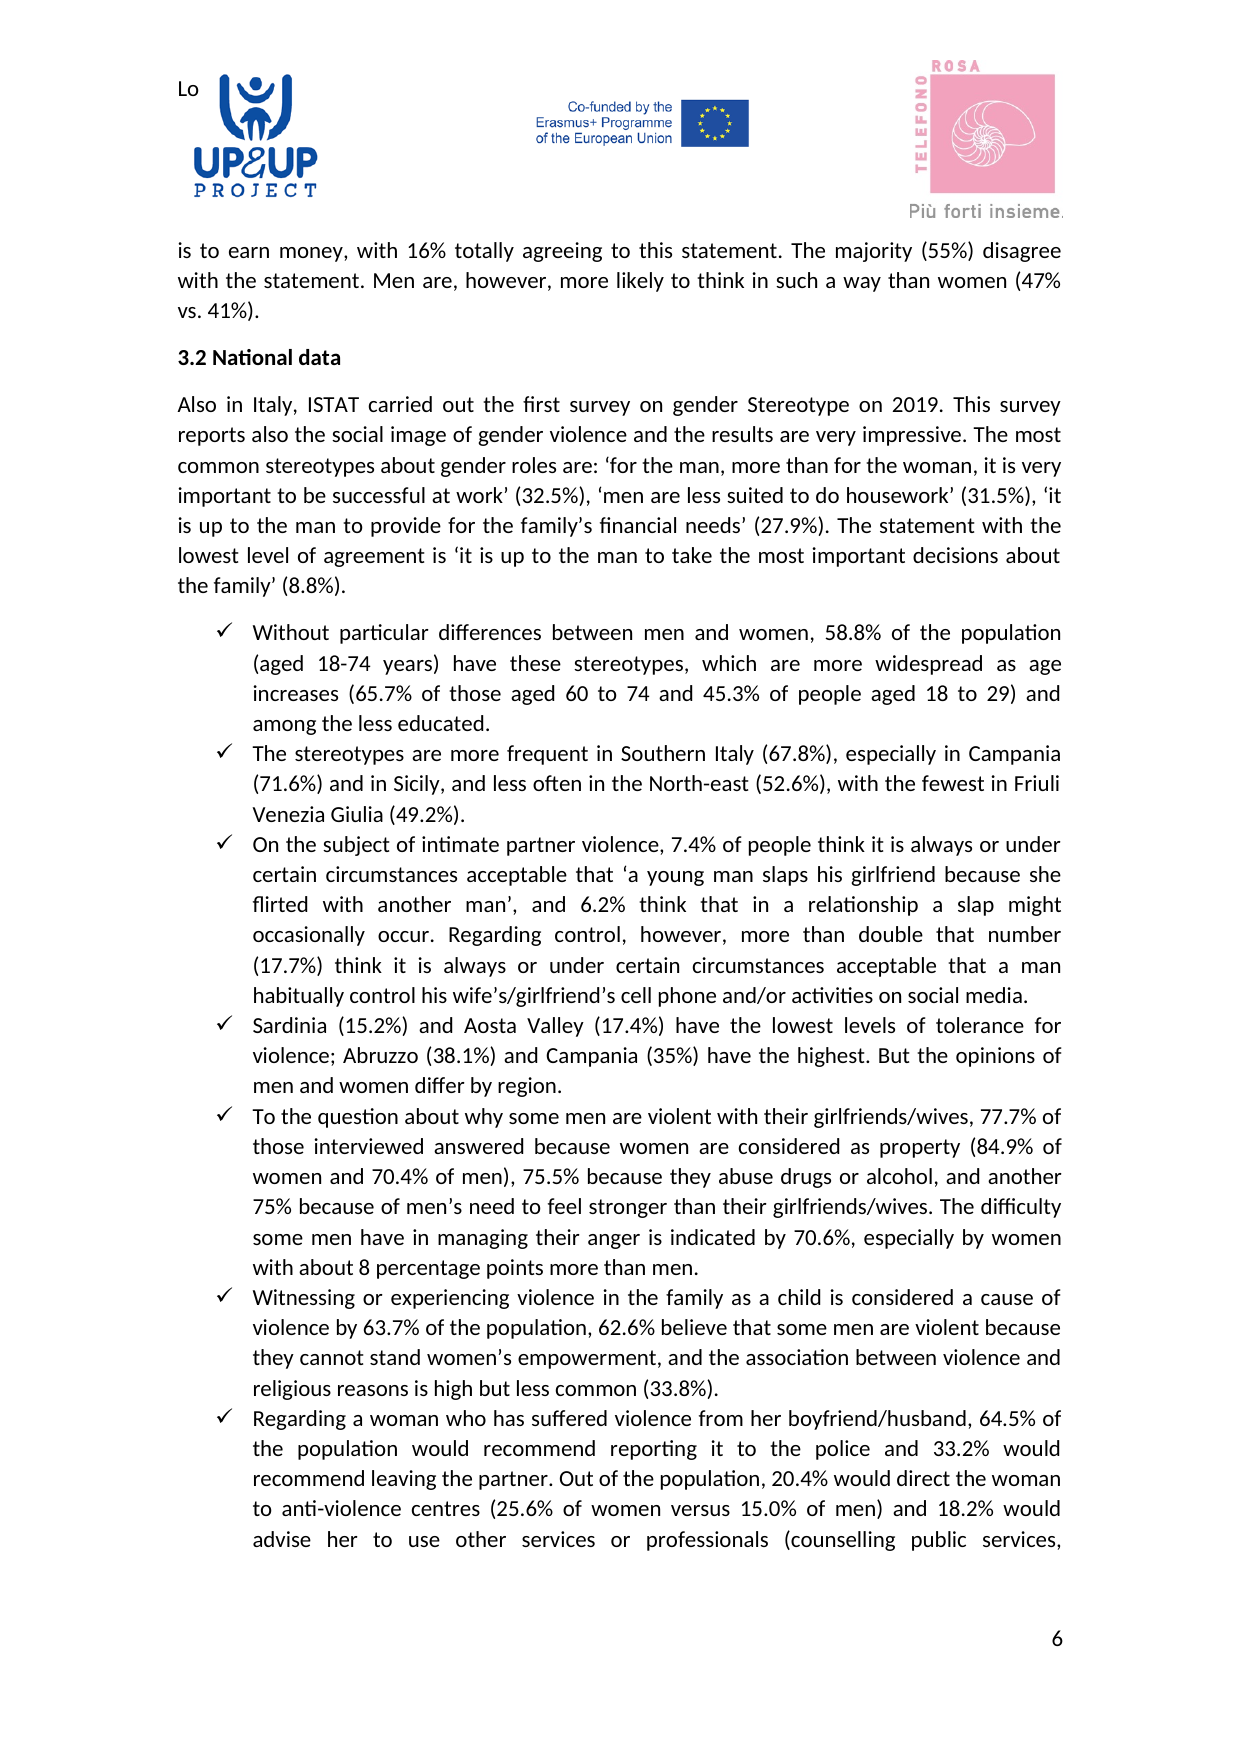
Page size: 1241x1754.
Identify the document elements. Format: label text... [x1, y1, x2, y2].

text 3.2 National data [177, 343, 1063, 372]
list The stereotypes are more frequent in Southern Italy (67.8%), especially in Campania (71.6%) and in Sicily, and less often in the North-east (52.6%), with the fewest in Friuli Venezia Giulia (49.2%). [215, 739, 1063, 828]
picture [450, 88, 759, 158]
list On the subject of intimate partner violence, 7.4% of people think it is always or under certain circumstances acceptable that ‘a young man slaps his girlfriend because she flirted with another man’, and 6.2% think that in a relationship a slap might occasionally occur. Regarding control, however, more than double that number (17.7%) think it is always or under certain circumstances acceptable that a man habitually control his wife’s/girlfriend’s cell phone and/or activities on social media. [215, 830, 1063, 1009]
picture [910, 60, 1063, 218]
text Also in Italy, ISTAT carried out the first survey on gender Stereotype on 2019. This survey reports also the social image of gender violence and the results are very impressive. The most common stereotypes about gender roles are: ‘for the man, more than for the woman, it is very important to be successful at work’ (32.5%), ‘men are less suited to do housework’ (31.5%), ‘it is up to the man to provide for the family’s financial needs’ (27.9%). The statement with the lowest level of agreement is ‘it is up to the man to take the most important decisions about the family’ (8.8%). [177, 390, 1063, 600]
list Witnessing or experiencing violence in the family as a child is considered a cause of violence by 63.7% of the population, 62.6% believe that some men are violent because they cannot stand women’s empowerment, and the association between violence and religious reasons is high but less common (33.8%). [215, 1283, 1063, 1402]
picture [177, 73, 328, 200]
list Without particular differences between men and women, 58.8% of the population (aged 18-74 years) have these stereotypes, which are more widespread as age increases (65.7% of those aged 60 to 74 and 45.3% of people aged 18 to 29) and among the less educated. [215, 618, 1063, 737]
list To the question about why some men are violent with their girlfriends/wives, 77.7% of those interviewed answered because women are considered as property (84.9% of women and 70.4% of men), 75.5% because they abuse drugs or alcohol, and another 75% because of men’s need to feel stronger than their girlfriends/wives. The difficulty some men have in managing their anger is indicated by 70.6%, especially by women with about 8 percentage points more than men. [215, 1102, 1063, 1281]
list Sardinia (15.2%) and Aosta Valley (17.4%) have the lowest levels of tolerance for violence; Abruzzo (38.1%) and Campania (35%) have the highest. But the opinions of men and women differ by region. [215, 1011, 1063, 1100]
